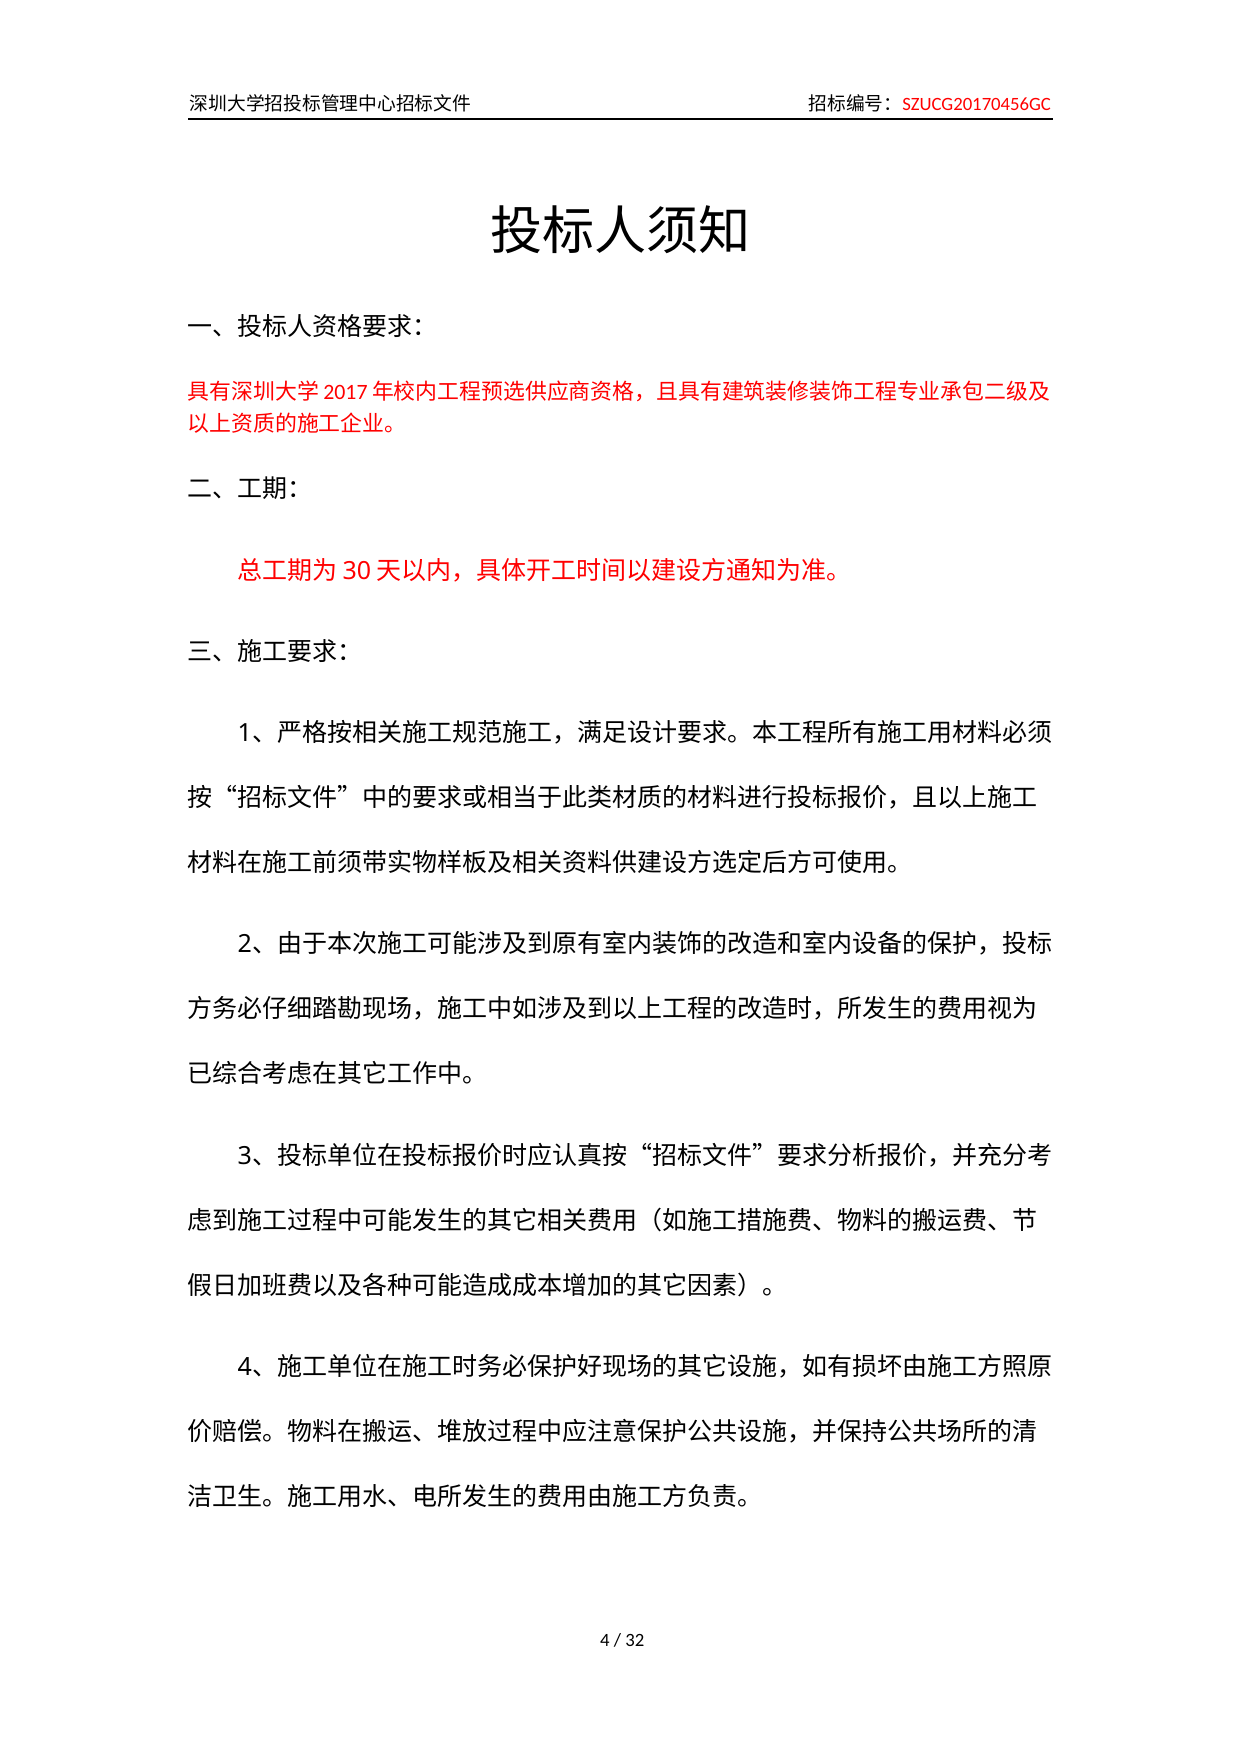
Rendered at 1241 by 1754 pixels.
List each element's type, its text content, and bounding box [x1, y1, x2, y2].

text 总工期为30天以内，具体开工时间以建设方通知为准。 [187, 536, 1053, 601]
text 1、严格按相关施工规范施工，满足设计要求。本工程所有施工用材料必须按“招标文件”中的要求或相当于此类材质的材料进行投标报价，且以上施工材料在施工前须带实物样板及相关资料供建设方选定后方可使用。 [187, 698, 1053, 893]
text 三、施工要求： [187, 617, 1053, 682]
text 具有深圳大学2017年校内工程预选供应商资格，且具有建筑装修装饰工程专业承包二级及以上资质的施工企业。 [187, 373, 1053, 438]
text 投标人须知 [187, 178, 1053, 276]
text 二、工期： [187, 454, 1053, 519]
text 2、由于本次施工可能涉及到原有室内装饰的改造和室内设备的保护，投标方务必仔细踏勘现场，施工中如涉及到以上工程的改造时，所发生的费用视为已综合考虑在其它工作中。 [187, 909, 1053, 1104]
text 一、投标人资格要求： [187, 292, 1053, 357]
text 4、施工单位在施工时务必保护好现场的其它设施，如有损坏由施工方照原价赔偿。物料在搬运、堆放过程中应注意保护公共设施，并保持公共场所的清洁卫生。施工用水、电所发生的费用由施工方负责。 [187, 1332, 1053, 1527]
text 3、投标单位在投标报价时应认真按“招标文件”要求分析报价，并充分考虑到施工过程中可能发生的其它相关费用（如施工措施费、物料的搬运费、节假日加班费以及各种可能造成成本增加的其它因素）。 [187, 1121, 1053, 1316]
